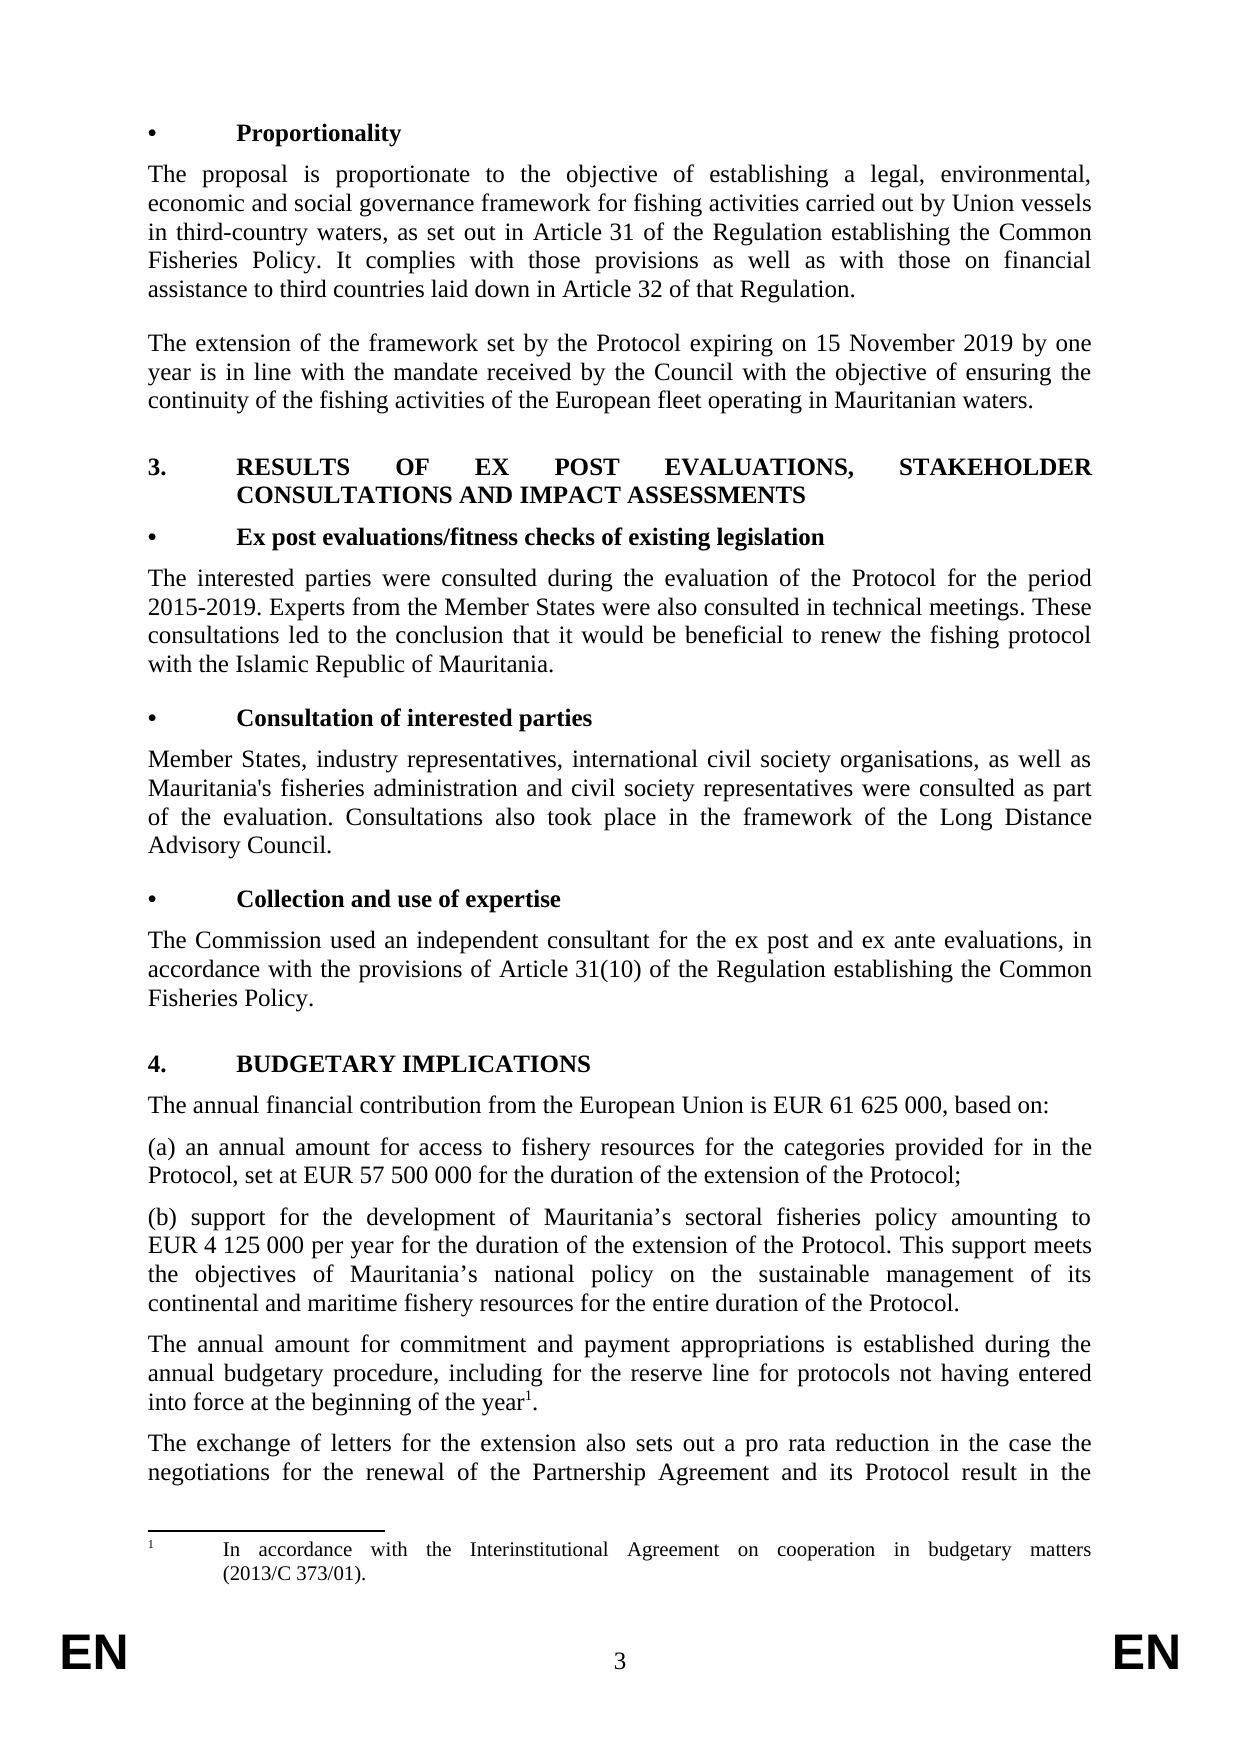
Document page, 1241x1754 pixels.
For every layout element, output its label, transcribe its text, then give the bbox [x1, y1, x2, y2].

subtitle 4. BUDGETARY IMPLICATIONS [148, 1049, 1093, 1078]
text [148, 1428, 1093, 1486]
text The extension of the framework set by the Protocol expiring on 15 November 2019 by one year is in line with the mandate received by the Council with the objective of ensuring the continuity of the fishing activities of the European fleet operating in Mauritanian waters. [148, 328, 1093, 414]
text The proposal is proportionate to the objective of establishing a legal, environmental, economic and social governance framework for fishing activities carried out by Union vessels in third-country waters, as set out in Article 31 of the Regulation establishing the Common Fisheries Policy. It complies with those provisions as well as with those on financial assistance to third countries laid down in Article 32 of that Regulation. [148, 159, 1093, 303]
text The interested parties were consulted during the evaluation of the Protocol for the period 2015-2019. Experts from the Member States were also consulted in technical meetings. These consultations led to the conclusion that it would be beneficial to renew the fishing protocol with the Islamic Republic of Mauritania. [148, 563, 1093, 678]
text (a) an annual amount for access to fishery resources for the categories provided for in the Protocol, set at EUR 57 500 000 for the duration of the extension of the Protocol; [148, 1132, 1093, 1189]
subtitle • Proportionality [148, 118, 1093, 147]
subtitle 3. RESULTS OF EX POST EVALUATIONS, STAKEHOLDER CONSULTATIONS AND IMPACT ASSESSMENTS [148, 452, 1093, 509]
text The Commission used an independent consultant for the ex post and ex ante evaluations, in accordance with the provisions of Article 31(10) of the Regulation establishing the Common Fisheries Policy. [148, 926, 1093, 1012]
subtitle • Collection and use of expertise [148, 884, 1093, 913]
text The annual amount for commitment and payment appropriations is established during the annual budgetary procedure, including for the reserve line for protocols not having entered into force at the beginning of the year. [148, 1329, 1093, 1416]
subtitle • Ex post evaluations/fitness checks of existing legislation [148, 522, 1093, 551]
text The annual financial contribution from the European Union is EUR 61 625 000, based on: [148, 1091, 1093, 1119]
subtitle • Consultation of interested parties [148, 703, 1093, 732]
text (b) support for the development of Mauritania’s sectoral fisheries policy amounting to EUR 4 125 000 per year for the duration of the extension of the Protocol. This support meets the objectives of Mauritania’s national policy on the sustainable management of its continental and maritime fishery resources for the entire duration of the Protocol. [148, 1202, 1093, 1317]
text Member States, industry representatives, international civil society organisations, as well as Mauritania's fisheries administration and civil society representatives were consulted as part of the evaluation. Consultations also took place in the framework of the Long Distance Advisory Council. [148, 744, 1093, 859]
